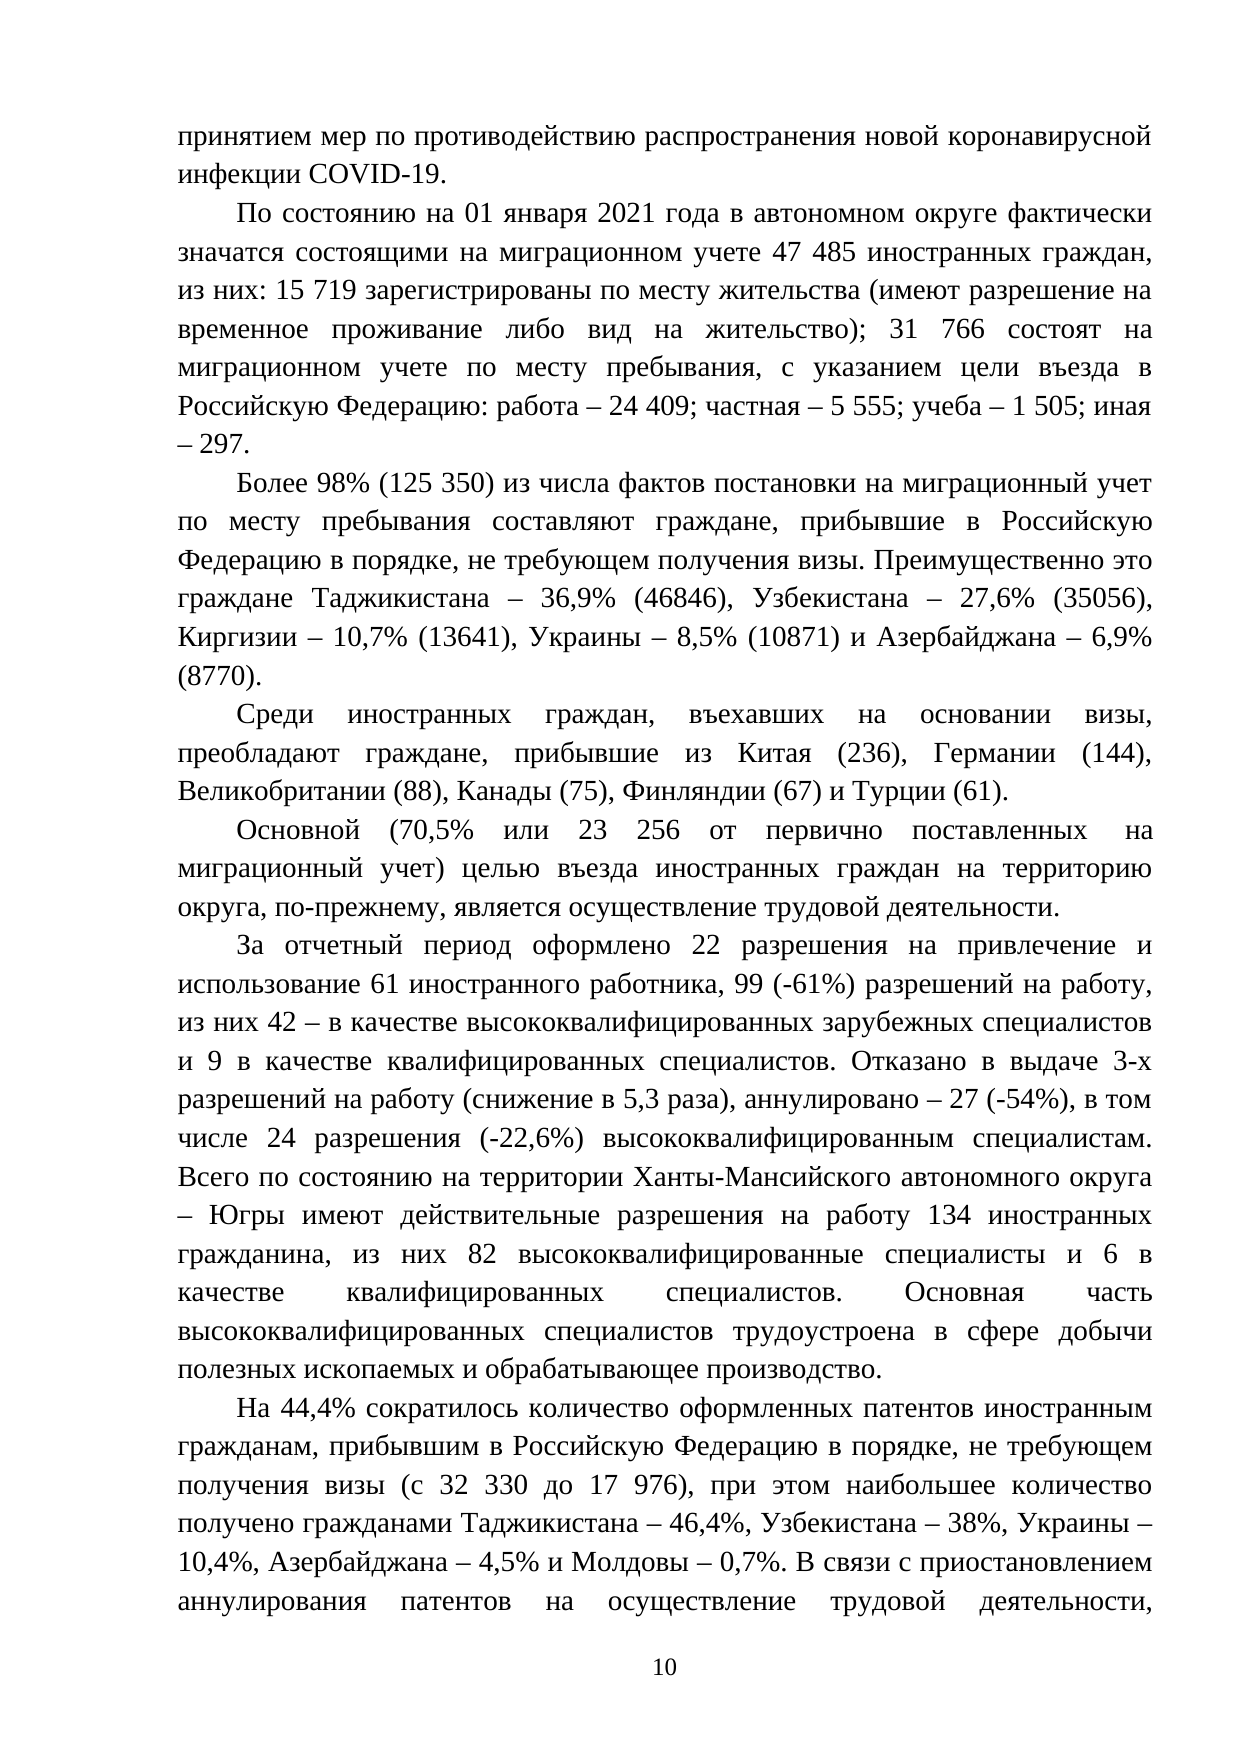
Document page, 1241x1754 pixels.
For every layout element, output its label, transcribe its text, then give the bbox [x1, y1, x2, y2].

text Среди иностранных граждан, въехавших на основании визы, преобладают граждане, прибывшие из Китая (236), Германии (144), Великобритании (88), Канады (75), Финляндии (67) и Турции (61). [177, 696, 1153, 807]
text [177, 118, 1152, 190]
text По состоянию на 01 января 2021 года в автономном округе фактически значатся состоящими на миграционном учете 47 485 иностранных граждан, из них: 15 719 зарегистрированы по месту жительства (имеют разрешение на временное проживание либо вид на жительство); 31 766 состоят на миграционном учете по месту пребывания, с указанием цели въезда в Российскую Федерацию: работа – 24 409; частная – 5 555; учеба – 1 505; иная – 297. [177, 195, 1153, 460]
text Основной (70,5% или 23 256 от первично поставленных на миграционный учет) целью въезда иностранных граждан на территорию округа, по-прежнему, является осуществление трудовой деятельности. [177, 812, 1153, 922]
text Более 98% (125 350) из числа фактов постановки на миграционный учет по месту пребывания составляют граждане, прибывшие в Российскую Федерацию в порядке, не требующем получения визы. Преимущественно это граждане Таджикистана – 36,9% (46846), Узбекистана – 27,6% (35056), Киргизии – 10,7% (13641), Украины – 8,5% (10871) и Азербайджана – 6,9% (8770). [177, 465, 1153, 691]
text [177, 1390, 1153, 1616]
text За отчетный период оформлено 22 разрешения на привлечение и использование 61 иностранного работника, 99 (-61%) разрешений на работу, из них 42 – в качестве высококвалифицированных зарубежных специалистов и 9 в качестве квалифицированных специалистов. Отказано в выдаче 3-х разрешений на работу (снижение в 5,3 раза), аннулировано – 27 (-54%), в том числе 24 разрешения (-22,6%) высококвалифицированным специалистам. Всего по состоянию на территории Ханты-Мансийского автономного округа – Югры имеют действительные разрешения на работу 134 иностранных гражданина, из них 82 высококвалифицированные специалисты и 6 в качестве квалифицированных специалистов. Основная часть высококвалифицированных специалистов трудоустроена в сфере добычи полезных ископаемых и обрабатывающее производство. [177, 927, 1153, 1385]
